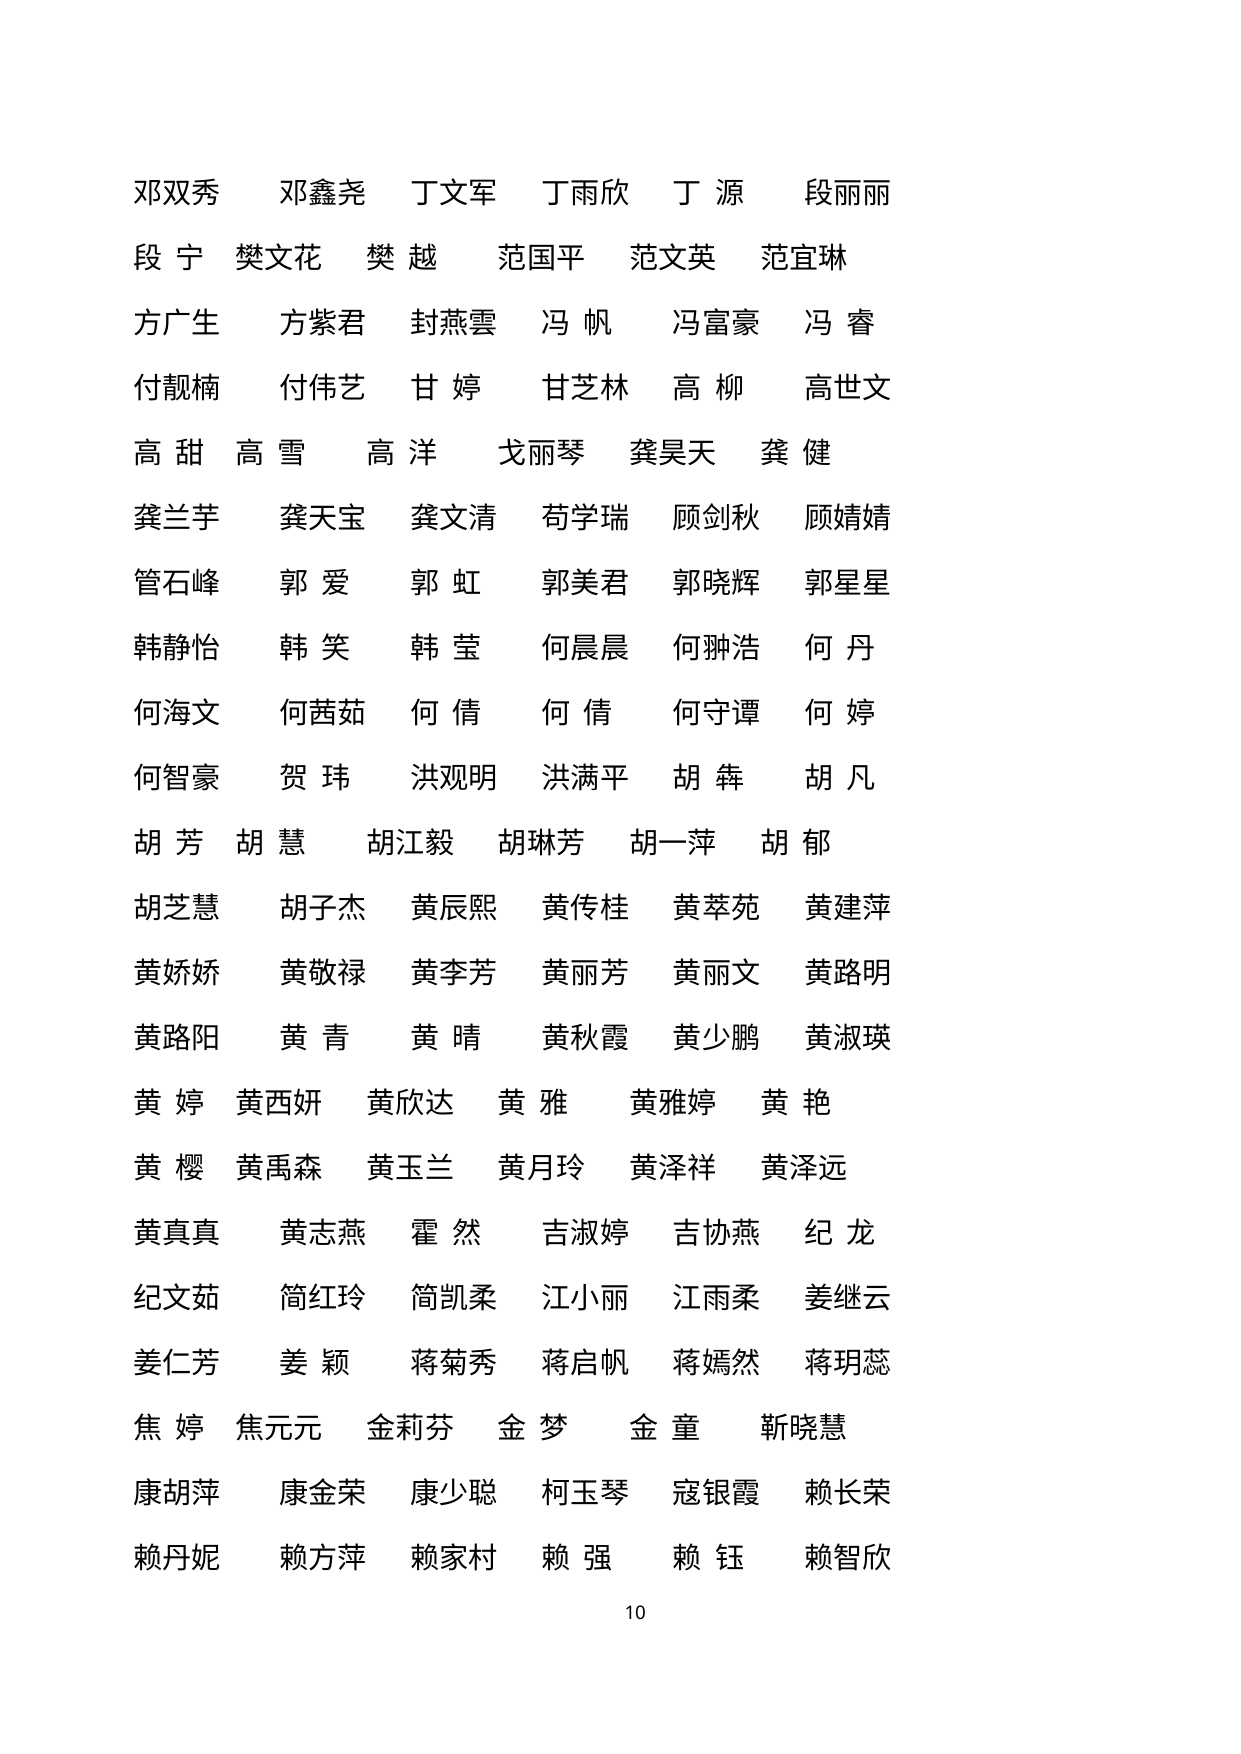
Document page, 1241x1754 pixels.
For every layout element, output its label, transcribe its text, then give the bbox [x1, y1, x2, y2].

text 方广生 方紫君 封燕雲 冯 帆 冯富豪 冯 睿 [133, 289, 1100, 354]
text 胡芝慧 胡子杰 黄辰熙 黄传桂 黄萃苑 黄建萍 [133, 874, 1100, 939]
text 管石峰 郭 爱 郭 虹 郭美君 郭晓辉 郭星星 [133, 549, 1100, 614]
text 纪文茹 简红玲 简凯柔 江小丽 江雨柔 姜继云 [133, 1264, 1100, 1329]
text 黄真真 黄志燕 霍 然 吉淑婷 吉协燕 纪 龙 [133, 1199, 1100, 1264]
text 韩静怡 韩 笑 韩 莹 何晨晨 何翀浩 何 丹 [133, 614, 1100, 679]
text 黄 樱 黄禹森 黄玉兰 黄月玲 黄泽祥 黄泽远 [133, 1134, 1100, 1199]
text 龚兰芋 龚天宝 龚文清 苟学瑞 顾剑秋 顾婧婧 [133, 484, 1100, 549]
text 黄 婷 黄西妍 黄欣达 黄 雅 黄雅婷 黄 艳 [133, 1069, 1100, 1134]
text 黄路阳 黄 青 黄 晴 黄秋霞 黄少鹏 黄淑瑛 [133, 1004, 1100, 1069]
text 黄娇娇 黄敬禄 黄李芳 黄丽芳 黄丽文 黄路明 [133, 939, 1100, 1004]
text 高 甜 高 雪 高 洋 戈丽琴 龚昊天 龚 健 [133, 419, 1100, 484]
text 段 宁 樊文花 樊 越 范国平 范文英 范宜琳 [133, 224, 1100, 289]
text 焦 婷 焦元元 金莉芬 金 梦 金 童 靳晓慧 [133, 1394, 1100, 1459]
text 胡 芳 胡 慧 胡江毅 胡琳芳 胡一萍 胡 郁 [133, 809, 1100, 874]
text 赖丹妮 赖方萍 赖家村 赖 强 赖 钰 赖智欣 [133, 1524, 1100, 1589]
text 邓双秀 邓鑫尧 丁文军 丁雨欣 丁 源 段丽丽 [133, 159, 1100, 224]
text 康胡萍 康金荣 康少聪 柯玉琴 寇银霞 赖长荣 [133, 1459, 1100, 1524]
text 姜仁芳 姜 颖 蒋菊秀 蒋启帆 蒋嫣然 蒋玥蕊 [133, 1329, 1100, 1394]
text 何智豪 贺 玮 洪观明 洪满平 胡 犇 胡 凡 [133, 744, 1100, 809]
text 何海文 何茜茹 何 倩 何 倩 何守谭 何 婷 [133, 679, 1100, 744]
text 付靓楠 付伟艺 甘 婷 甘芝林 高 柳 高世文 [133, 354, 1100, 419]
